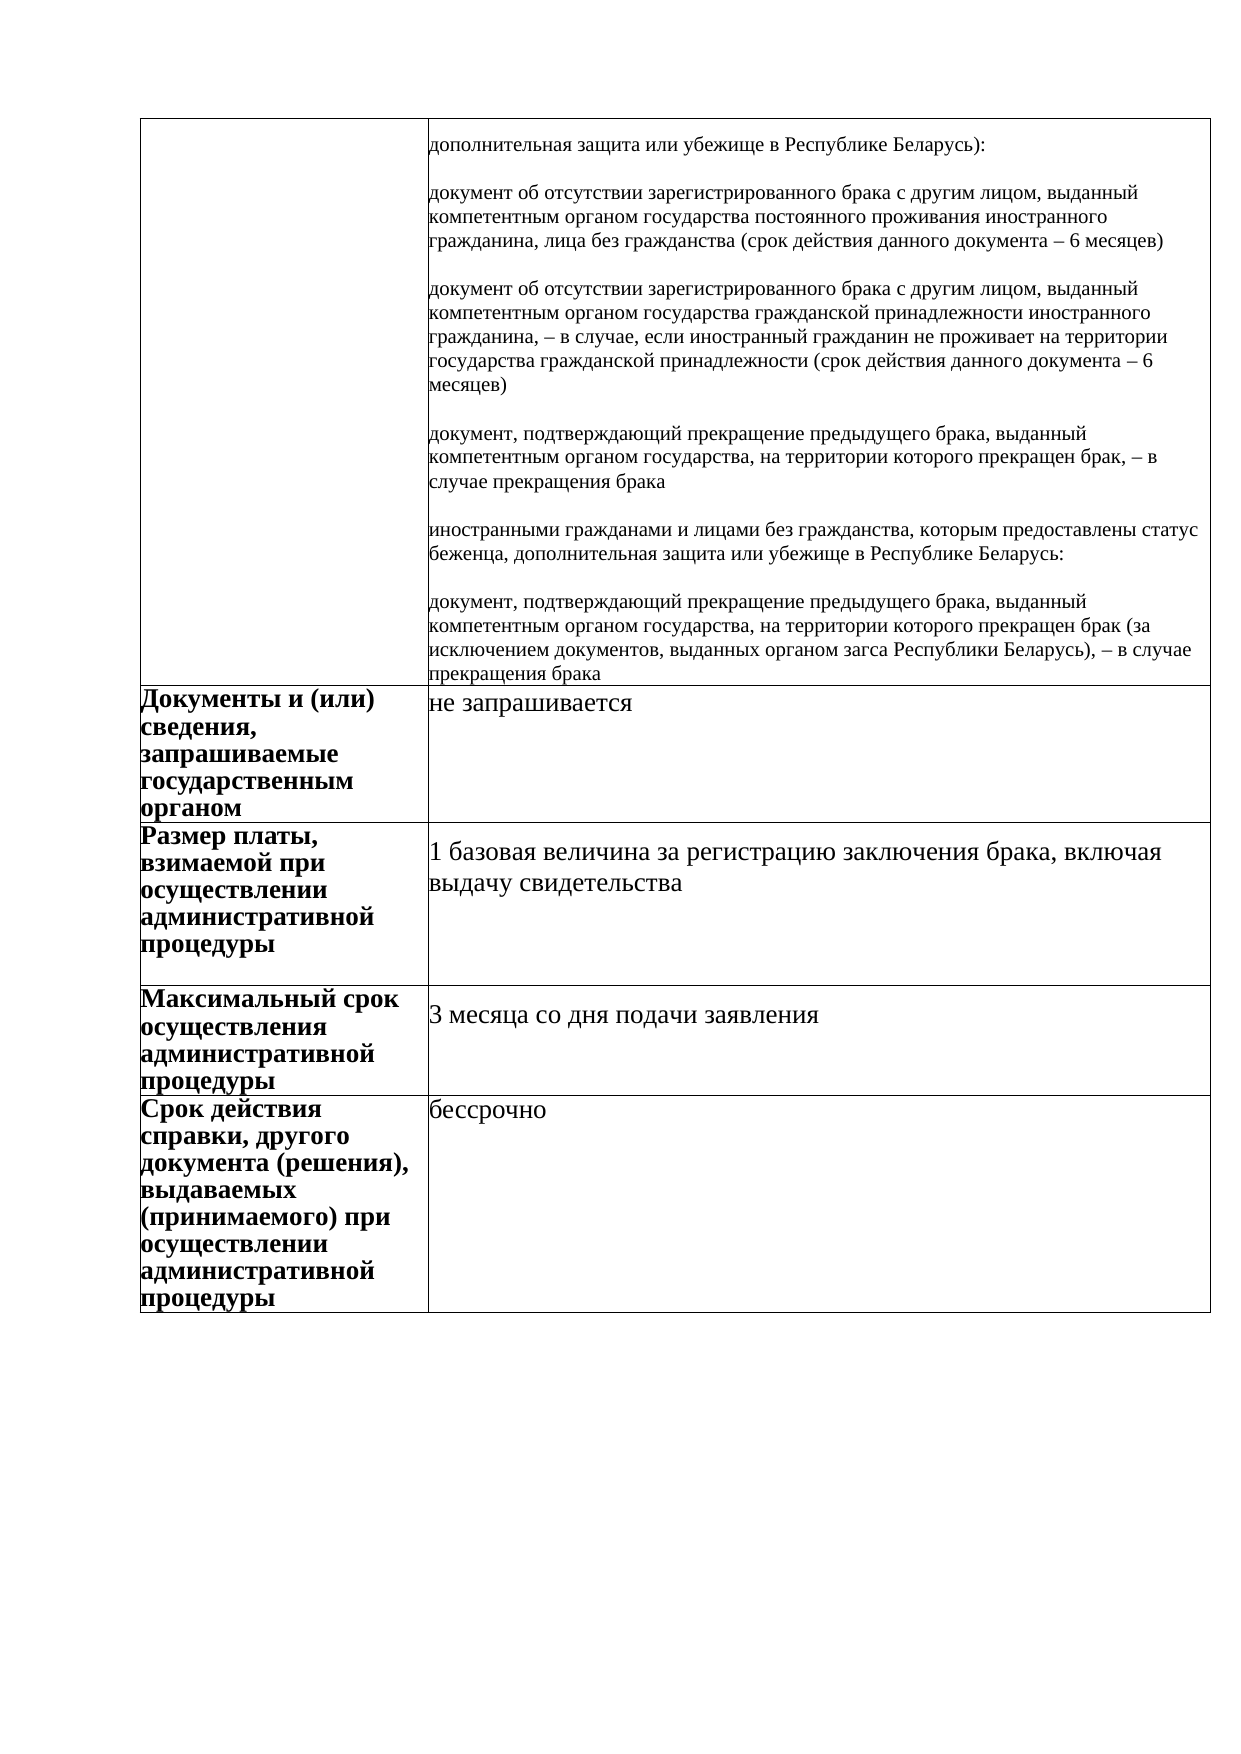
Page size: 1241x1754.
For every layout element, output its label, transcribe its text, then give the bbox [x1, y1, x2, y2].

table_cell бессрочно [429, 1096, 1210, 1312]
table_cell Размер платы, взимаемой при осуществлении административной процедуры [141, 823, 428, 985]
table_cell не запрашивается [429, 686, 1210, 822]
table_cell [141, 119, 428, 685]
table_cell 3 месяца со дня подачи заявления [429, 986, 1210, 1094]
table_cell Срок действия справки, другого документа (решения), выдаваемых (принимаемого) при осуществлении административной процедуры [141, 1096, 428, 1312]
table_cell Максимальный срок осуществления административной процедуры [141, 986, 428, 1094]
table_cell Документы и (или) сведения, запрашиваемые государственным органом [141, 686, 428, 822]
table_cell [429, 119, 1210, 685]
table_cell 1 базовая величина за регистрацию заключения брака, включая выдачу свидетельства [429, 823, 1210, 985]
